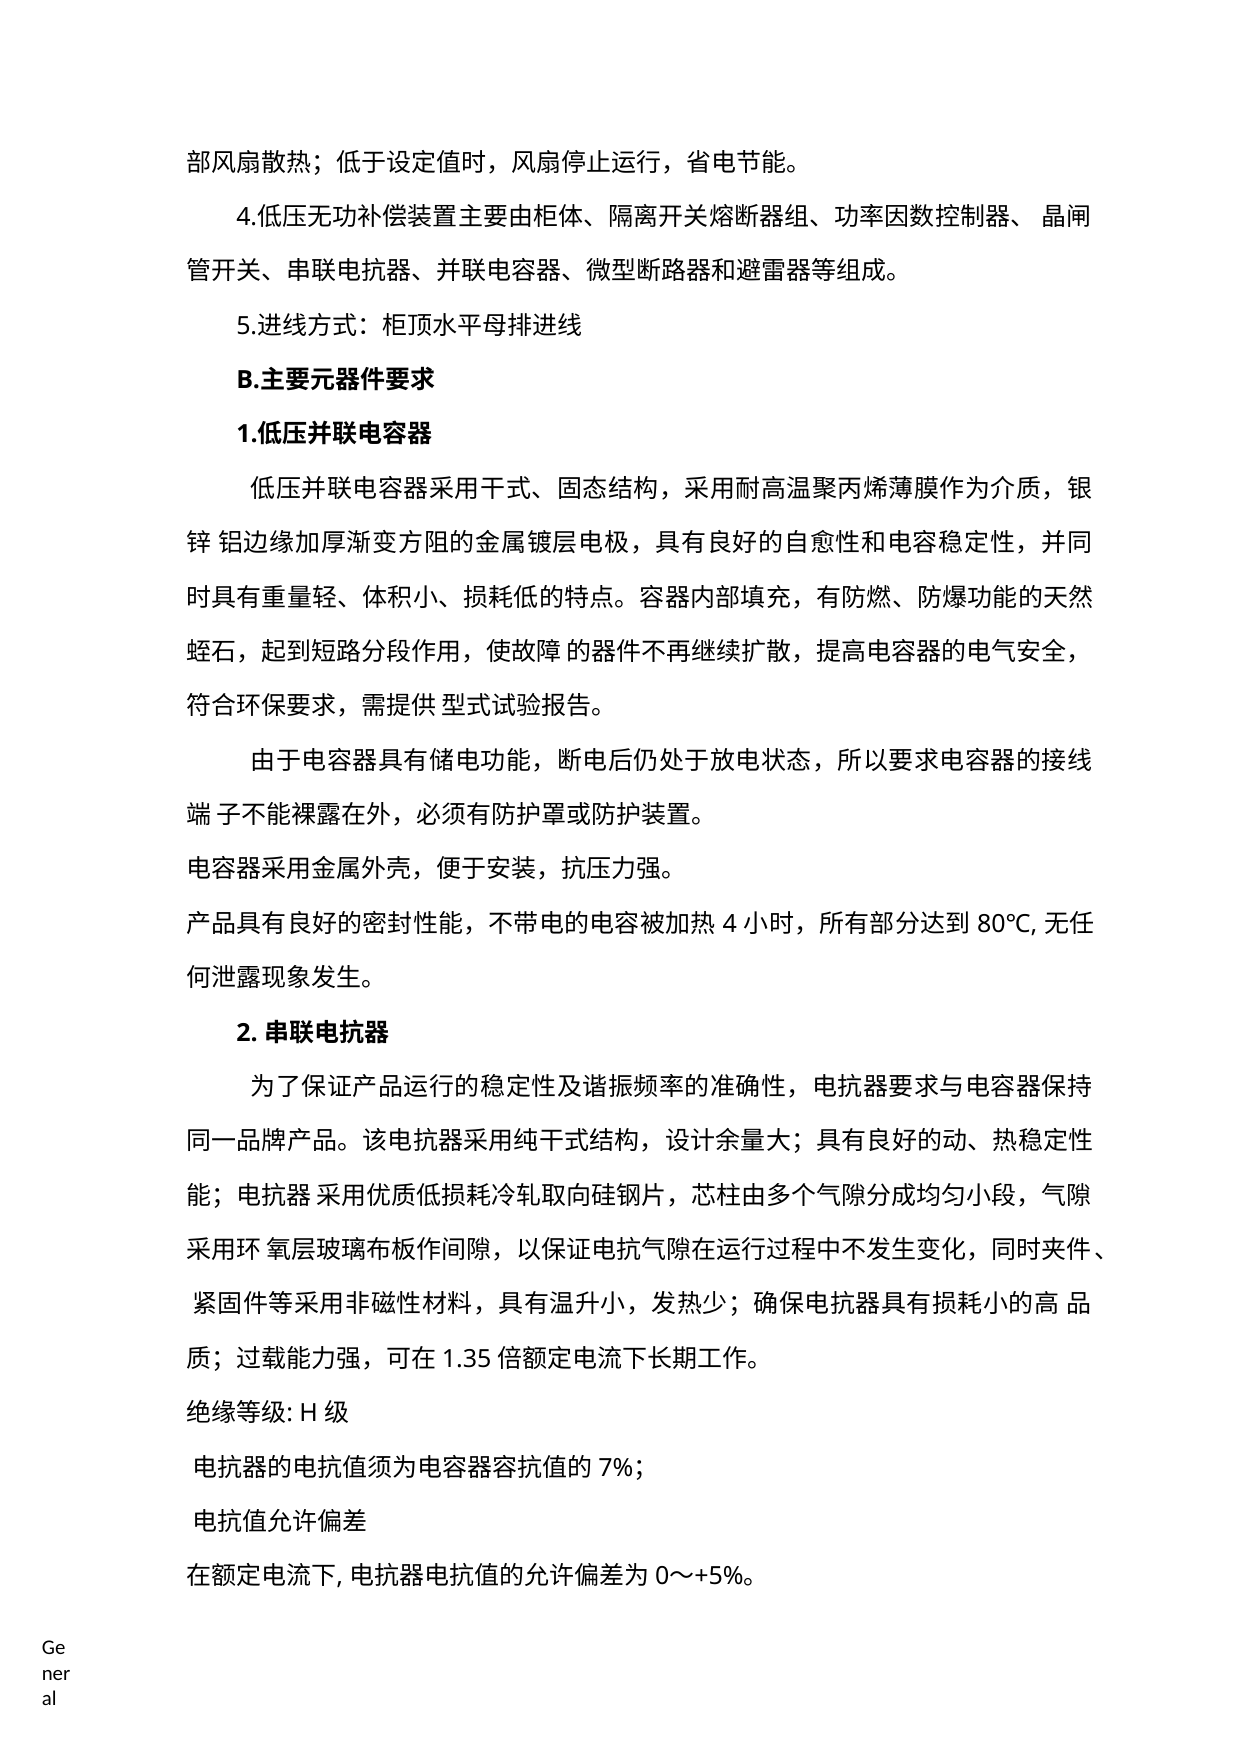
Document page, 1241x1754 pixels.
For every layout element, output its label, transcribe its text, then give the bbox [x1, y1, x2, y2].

text 绝缘等级: H 级 [186, 1393, 1094, 1429]
text 2. 串联电抗器 [186, 1012, 1094, 1048]
text 由于电容器具有储电功能，断电后仍处于放电状态，所以要求电容器的接线端 子不能裸露在外，必须有防护罩或防护装置。 [186, 740, 1094, 831]
text 低压并联电容器采用干式、固态结构，采用耐高温聚丙烯薄膜作为介质，银锌 铝边缘加厚渐变方阻的金属镀层电极，具有良好的自愈性和电容稳定性，并同 时具有重量轻、体积小、损耗低的特点。容器内部填充，有防燃、防爆功能的天然蛭石，起到短路分段作用，使故障 的器件不再继续扩散，提高电容器的电气安全，符合环保要求，需提供 型式试验报告。 [186, 468, 1094, 722]
text 电容器采用金属外壳，便于安装，抗压力强。 [186, 849, 1094, 885]
text 5.进线方式：柜顶水平母排进线 [186, 305, 1094, 341]
text 1.低压并联电容器 [186, 414, 1094, 450]
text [186, 142, 1094, 178]
text 为了保证产品运行的稳定性及谐振频率的准确性，电抗器要求与电容器保持同一品牌产品。该电抗器采用纯干式结构，设计余量大；具有良好的动、热稳定性能；电抗器 采用优质低损耗冷轧取向硅钢片，芯柱由多个气隙分成均匀小段，气隙采用环 氧层玻璃布板作间隙，以保证电抗气隙在运行过程中不发生变化，同时夹件、 紧固件等采用非磁性材料，具有温升小，发热少；确保电抗器具有损耗小的高 品质；过载能力强，可在 1.35 倍额定电流下长期工作。 [186, 1066, 1094, 1374]
text 电抗值允许偏差 [186, 1501, 1094, 1538]
text 产品具有良好的密封性能，不带电的电容被加热 4 小时，所有部分达到 80℃, 无任何泄露现象发生。 [186, 903, 1094, 994]
text 4.低压无功补偿装置主要由柜体、隔离开关熔断器组、功率因数控制器、 晶闸管开关、串联电抗器、并联电容器、微型断路器和避雷器等组成。 [186, 196, 1094, 287]
text 电抗器的电抗值须为电容器容抗值的 7%； [186, 1447, 1094, 1483]
text B.主要元器件要求 [186, 359, 1094, 396]
text 在额定电流下, 电抗器电抗值的允许偏差为 0～+5%。 [186, 1556, 1094, 1592]
